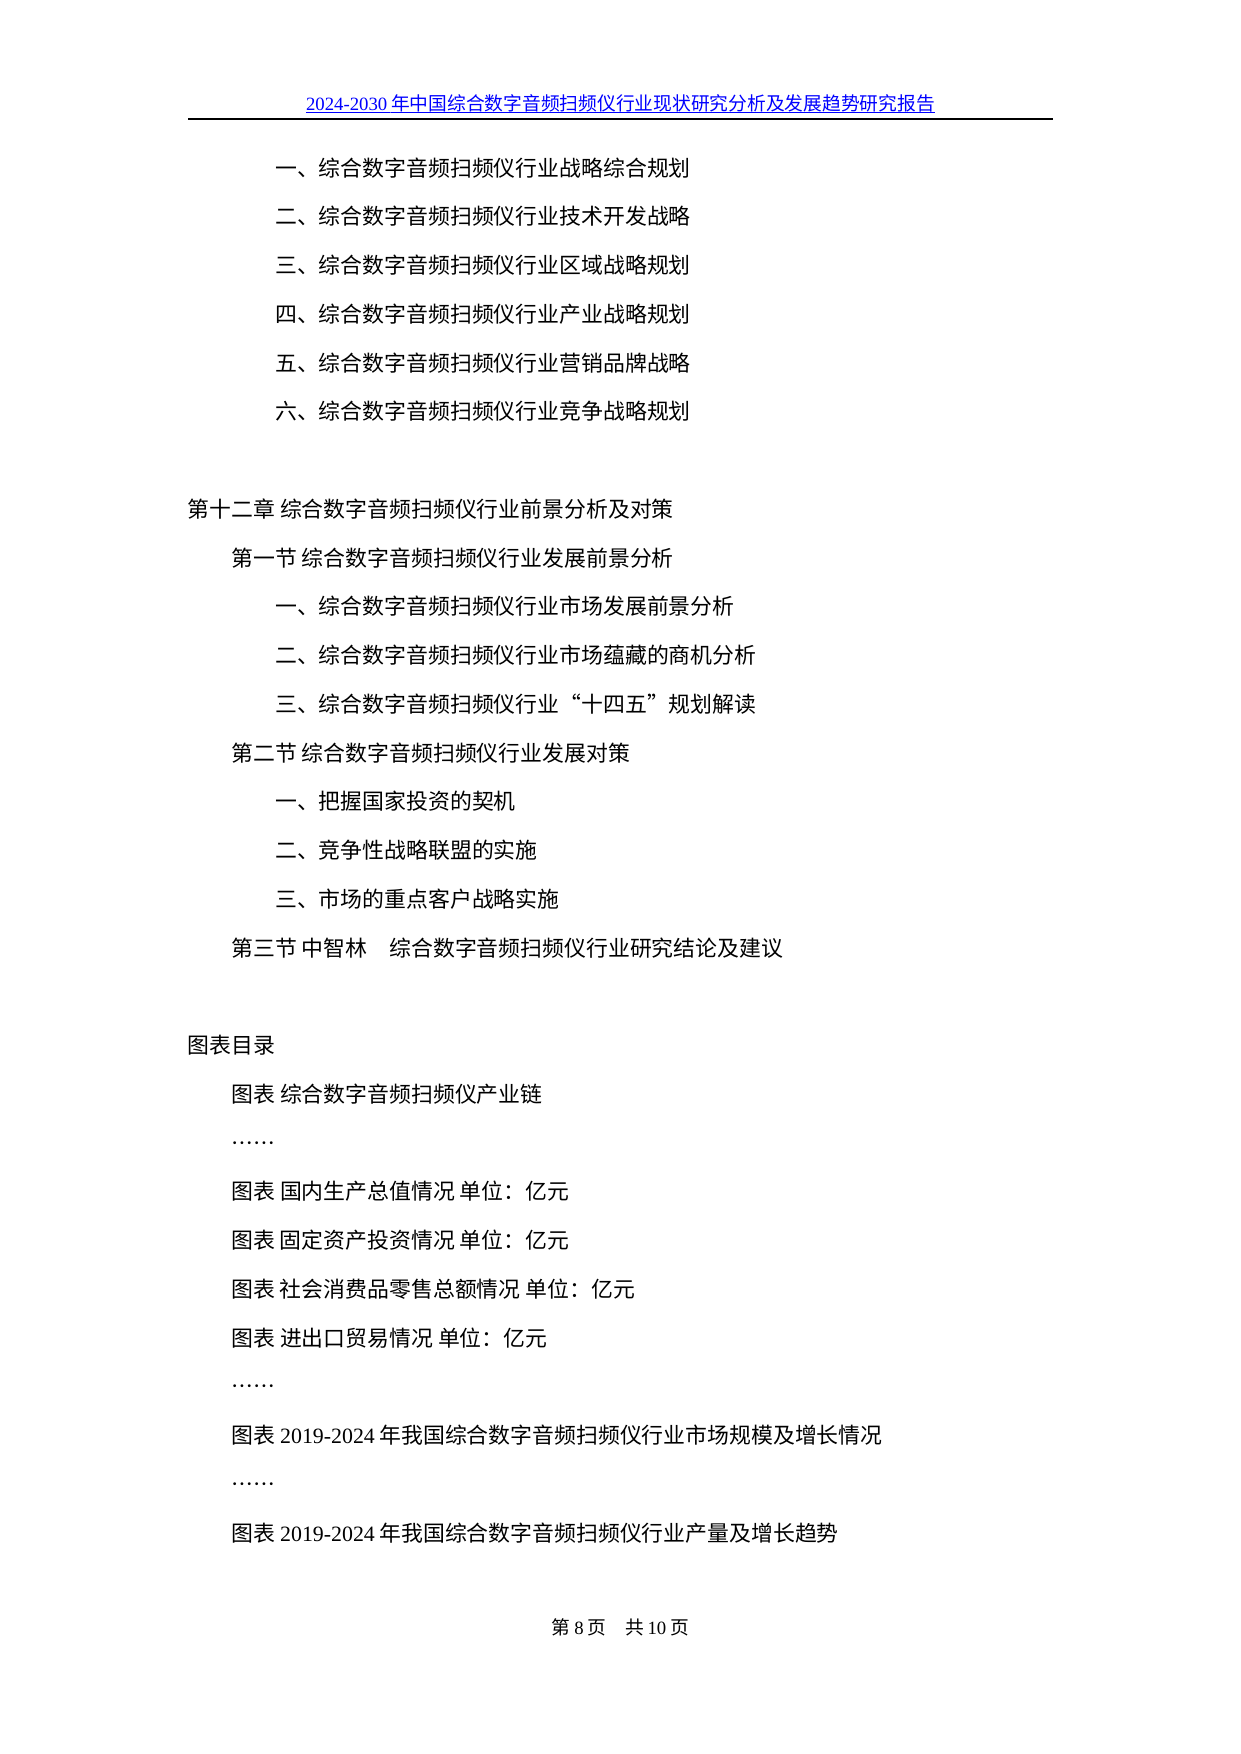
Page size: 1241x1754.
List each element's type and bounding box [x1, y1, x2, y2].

text [187, 150, 1053, 1548]
